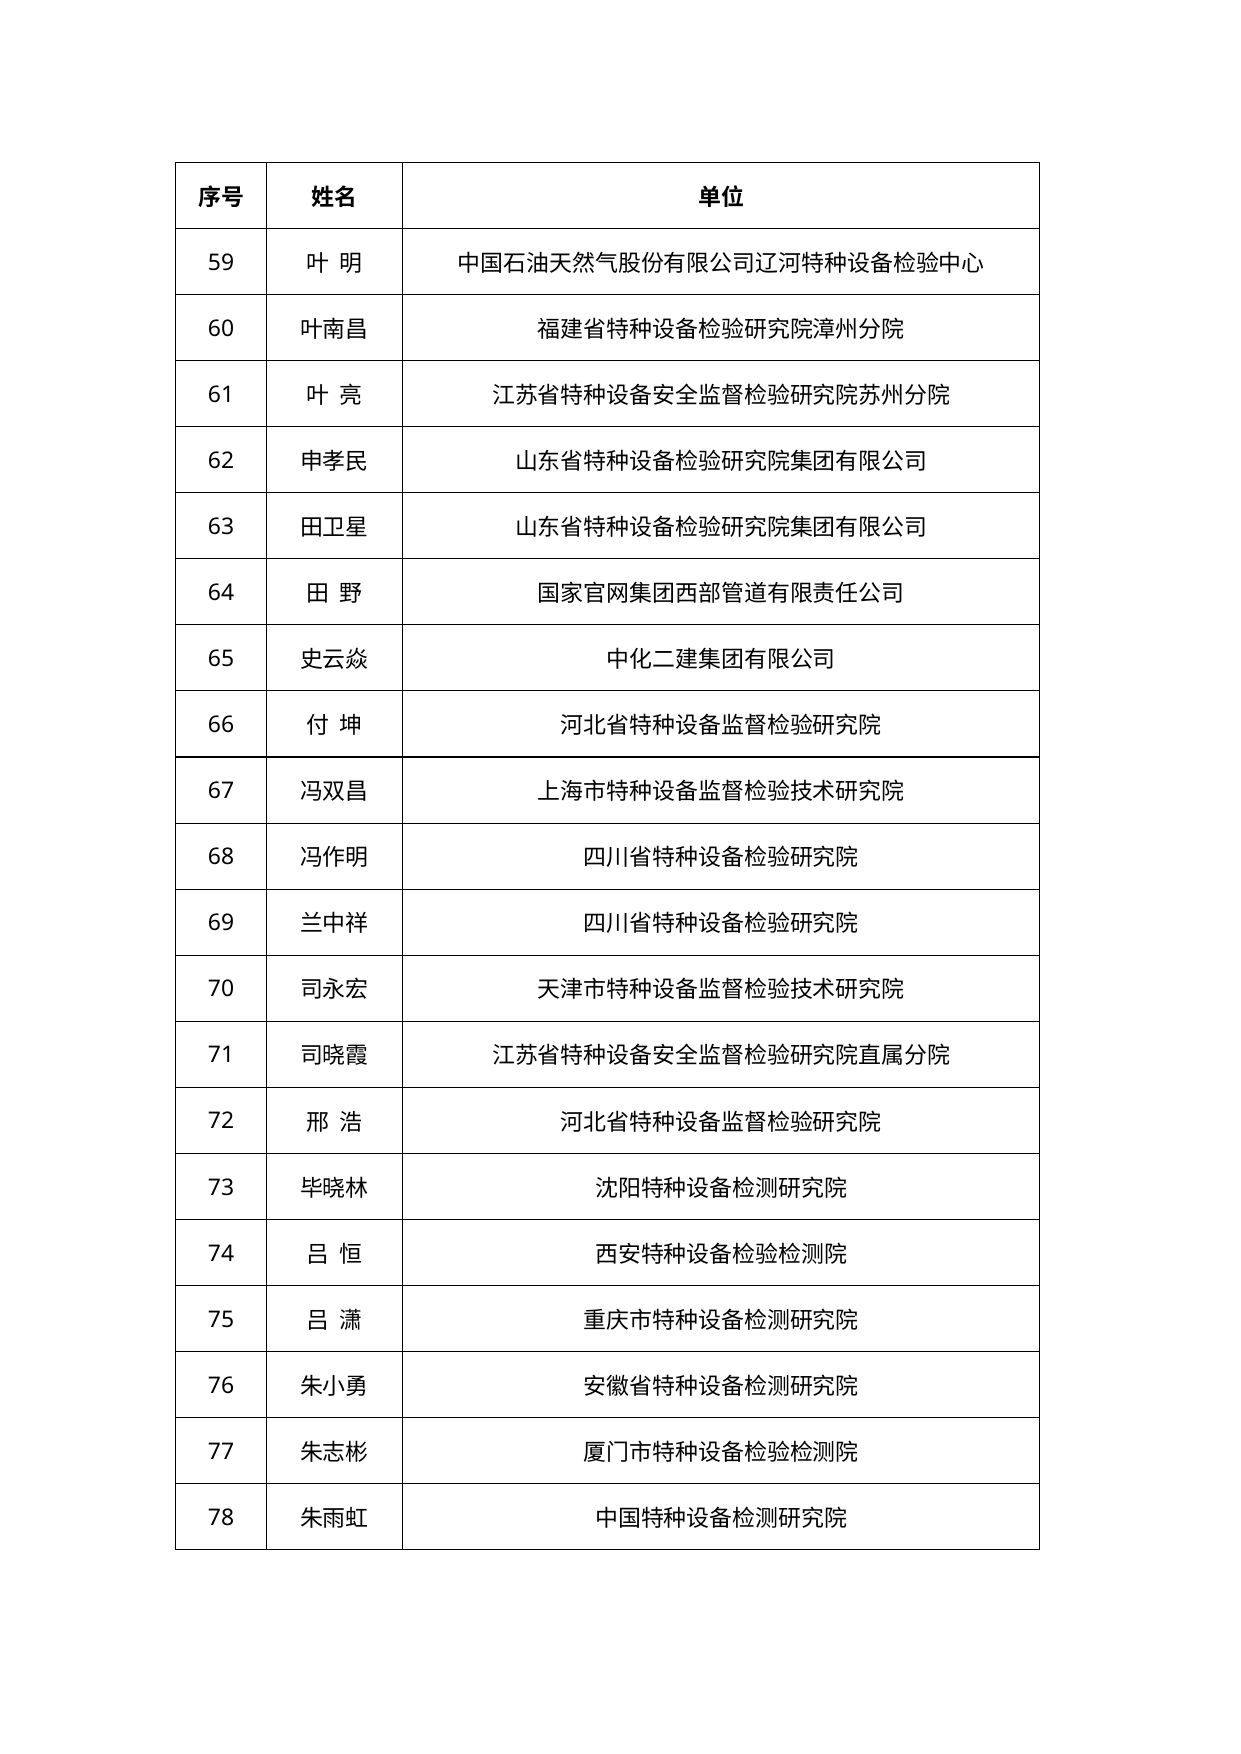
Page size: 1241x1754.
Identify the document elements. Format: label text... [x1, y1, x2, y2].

table_cell 西安特种设备检验检测院 [403, 1220, 1039, 1285]
table_cell 冯作明 [267, 824, 402, 888]
table_cell 田卫星 [267, 493, 402, 558]
table_cell 毕晓林 [267, 1154, 402, 1219]
table_cell 中国石油天然气股份有限公司辽河特种设备检验中心 [403, 229, 1039, 294]
table_cell 71 [176, 1022, 266, 1087]
table_cell 吕 潇 [267, 1286, 402, 1351]
table_cell 安徽省特种设备检测研究院 [403, 1352, 1039, 1417]
table_cell 史云焱 [267, 625, 402, 690]
table_cell 70 [176, 956, 266, 1021]
table_header 单位 [403, 163, 1039, 228]
table_cell 重庆市特种设备检测研究院 [403, 1286, 1039, 1351]
table_cell 73 [176, 1154, 266, 1219]
table_cell 61 [176, 361, 266, 426]
table_cell 付 坤 [267, 691, 402, 756]
table_cell 69 [176, 890, 266, 954]
table_cell 77 [176, 1418, 266, 1483]
table_header 序号 [176, 163, 266, 228]
table_cell 60 [176, 295, 266, 360]
table_cell 朱小勇 [267, 1352, 402, 1417]
table_cell 四川省特种设备检验研究院 [403, 890, 1039, 954]
table_cell 厦门市特种设备检验检测院 [403, 1418, 1039, 1483]
table_cell 司晓霞 [267, 1022, 402, 1087]
table_cell 四川省特种设备检验研究院 [403, 824, 1039, 888]
table_cell 68 [176, 824, 266, 888]
table_cell 75 [176, 1286, 266, 1351]
table_cell 67 [176, 758, 266, 822]
table_header 姓名 [267, 163, 402, 228]
table_cell 65 [176, 625, 266, 690]
table_cell 田 野 [267, 559, 402, 624]
table_cell 叶 亮 [267, 361, 402, 426]
table_cell 63 [176, 493, 266, 558]
table_cell 沈阳特种设备检测研究院 [403, 1154, 1039, 1219]
table_cell 兰中祥 [267, 890, 402, 954]
table_cell 申孝民 [267, 427, 402, 492]
table_cell 72 [176, 1088, 266, 1153]
table_cell 叶 明 [267, 229, 402, 294]
table_cell 64 [176, 559, 266, 624]
table_cell 河北省特种设备监督检验研究院 [403, 1088, 1039, 1153]
table_cell 天津市特种设备监督检验技术研究院 [403, 956, 1039, 1021]
table_cell 中国特种设备检测研究院 [403, 1484, 1039, 1549]
table_cell 冯双昌 [267, 758, 402, 822]
table_cell 山东省特种设备检验研究院集团有限公司 [403, 493, 1039, 558]
table_cell 司永宏 [267, 956, 402, 1021]
table_cell 76 [176, 1352, 266, 1417]
table_cell 上海市特种设备监督检验技术研究院 [403, 758, 1039, 822]
table_cell 朱志彬 [267, 1418, 402, 1483]
table_cell 74 [176, 1220, 266, 1285]
table_cell 叶南昌 [267, 295, 402, 360]
table_cell 江苏省特种设备安全监督检验研究院苏州分院 [403, 361, 1039, 426]
table_cell 福建省特种设备检验研究院漳州分院 [403, 295, 1039, 360]
table_cell 59 [176, 229, 266, 294]
table_cell 国家官网集团西部管道有限责任公司 [403, 559, 1039, 624]
table_cell 河北省特种设备监督检验研究院 [403, 691, 1039, 756]
table_cell 邢 浩 [267, 1088, 402, 1153]
table_cell 吕 恒 [267, 1220, 402, 1285]
table_cell 66 [176, 691, 266, 756]
table_cell 山东省特种设备检验研究院集团有限公司 [403, 427, 1039, 492]
table_cell 中化二建集团有限公司 [403, 625, 1039, 690]
table_cell 江苏省特种设备安全监督检验研究院直属分院 [403, 1022, 1039, 1087]
table_cell 朱雨虹 [267, 1484, 402, 1549]
table_cell 78 [176, 1484, 266, 1549]
table_cell 62 [176, 427, 266, 492]
